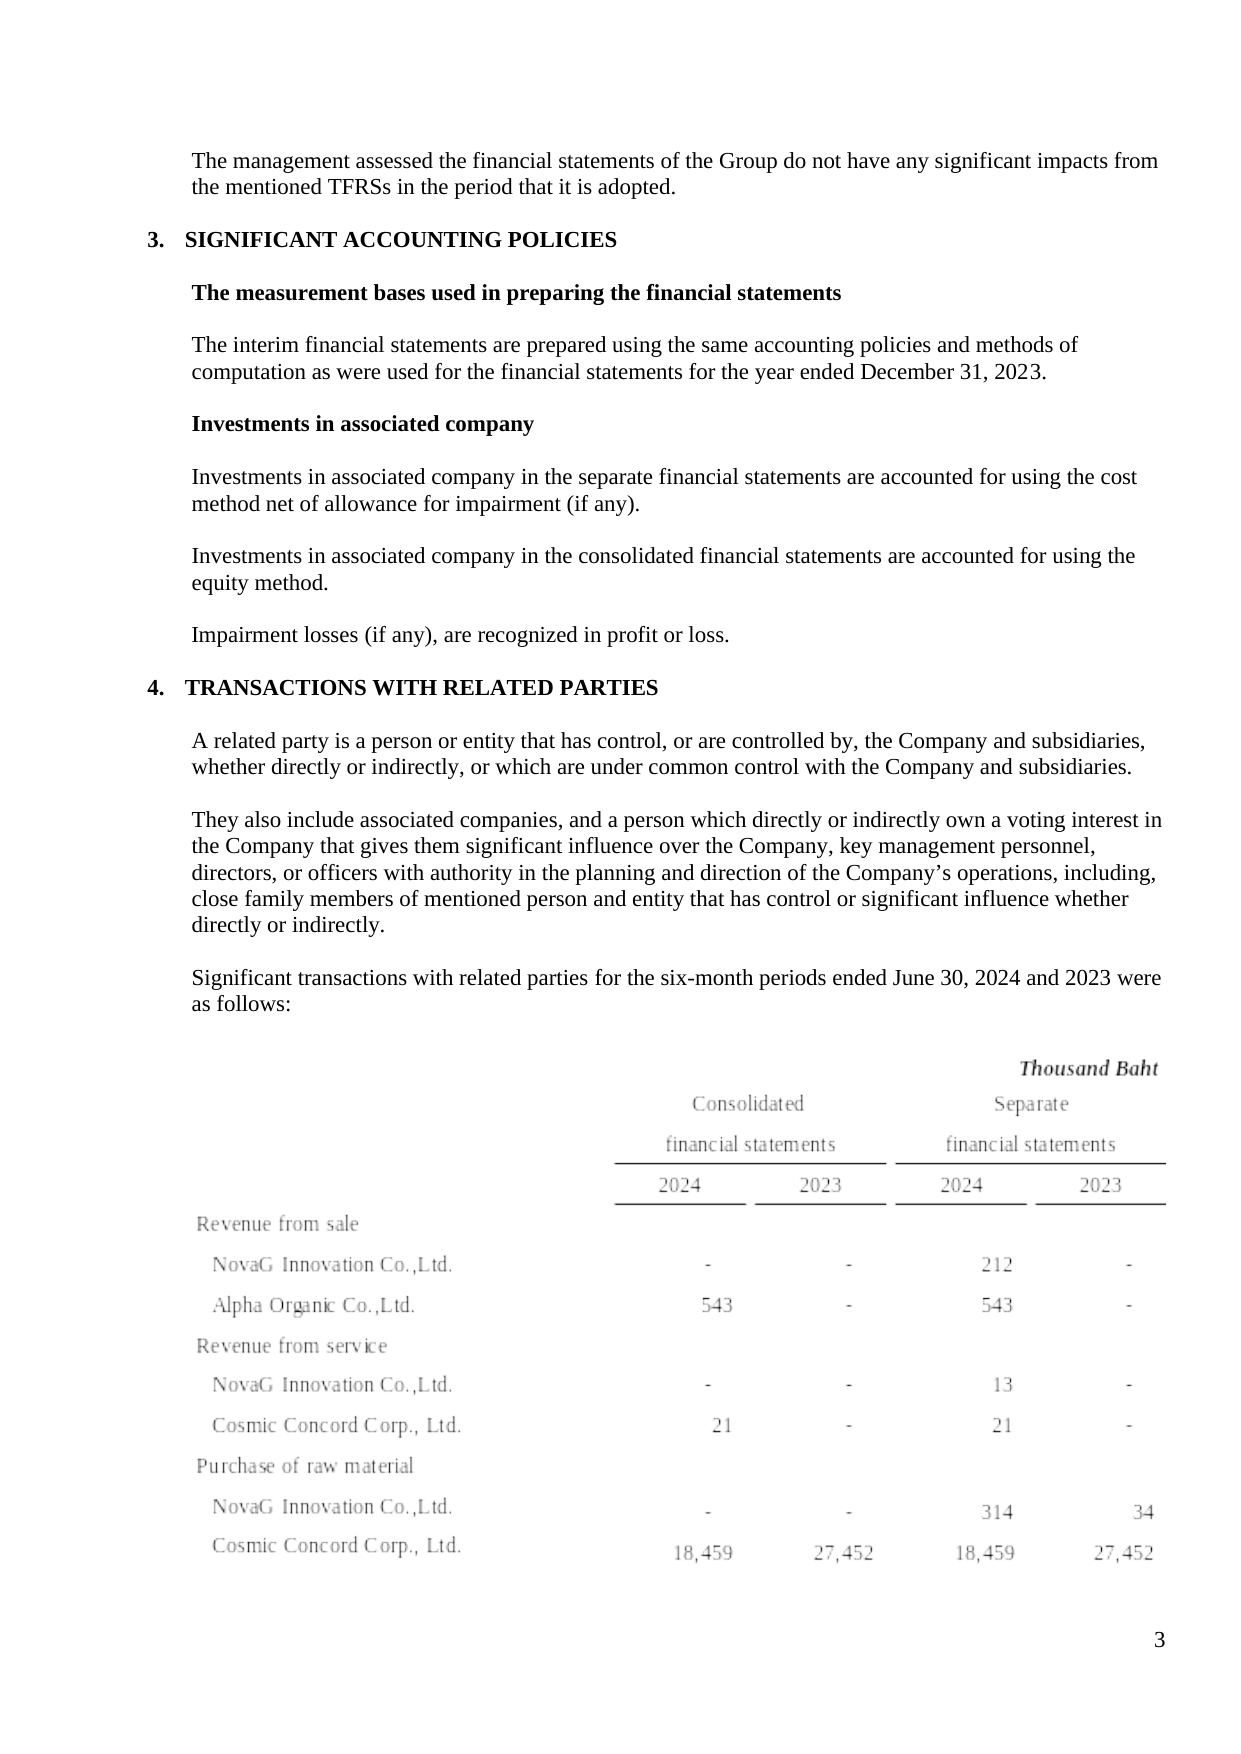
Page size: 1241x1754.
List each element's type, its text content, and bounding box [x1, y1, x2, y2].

text Impairment losses (if any), are recognized in profit or loss. [191, 621, 1164, 648]
text The interim financial statements are prepared using the same accounting policies and methods of computation as were used for the financial statements for the year ended December 31, 2023. [191, 331, 1164, 384]
list SIGNIFICANT ACCOUNTING POLICIES [147, 226, 1150, 252]
text The management assessed the financial statements of the Group do not have any significant impacts from the mentioned TFRSs in the period that it is adopted. [191, 147, 1164, 200]
text Investments in associated company in the separate financial statements are accounted for using the cost method net of allowance for impairment (if any). [191, 463, 1164, 516]
text The measurement bases used in preparing the financial statements [191, 279, 1165, 305]
text Investments in associated company in the consolidated financial statements are accounted for using the equity method. [191, 542, 1164, 595]
text Significant transactions with related parties for the six-month periods ended June 30, 2024 and 2023 were as follows: [191, 964, 1164, 1017]
text They also include associated companies, and a person which directly or indirectly own a voting interest in the Company that gives them significant influence over the Company, key management personnel, directors, or officers with authority in the planning and direction of the Company’s operations, including, close family members of mentioned person and entity that has control or significant influence whether directly or indirectly. [191, 806, 1165, 938]
text Investments in associated company [191, 411, 1164, 437]
text A related party is a person or entity that has control, or are controlled by, the Company and subsidiaries, whether directly or indirectly, or which are under common control with the Company and subsidiaries. [191, 727, 1164, 779]
list TRANSACTIONS WITH RELATED PARTIES [147, 674, 1150, 700]
